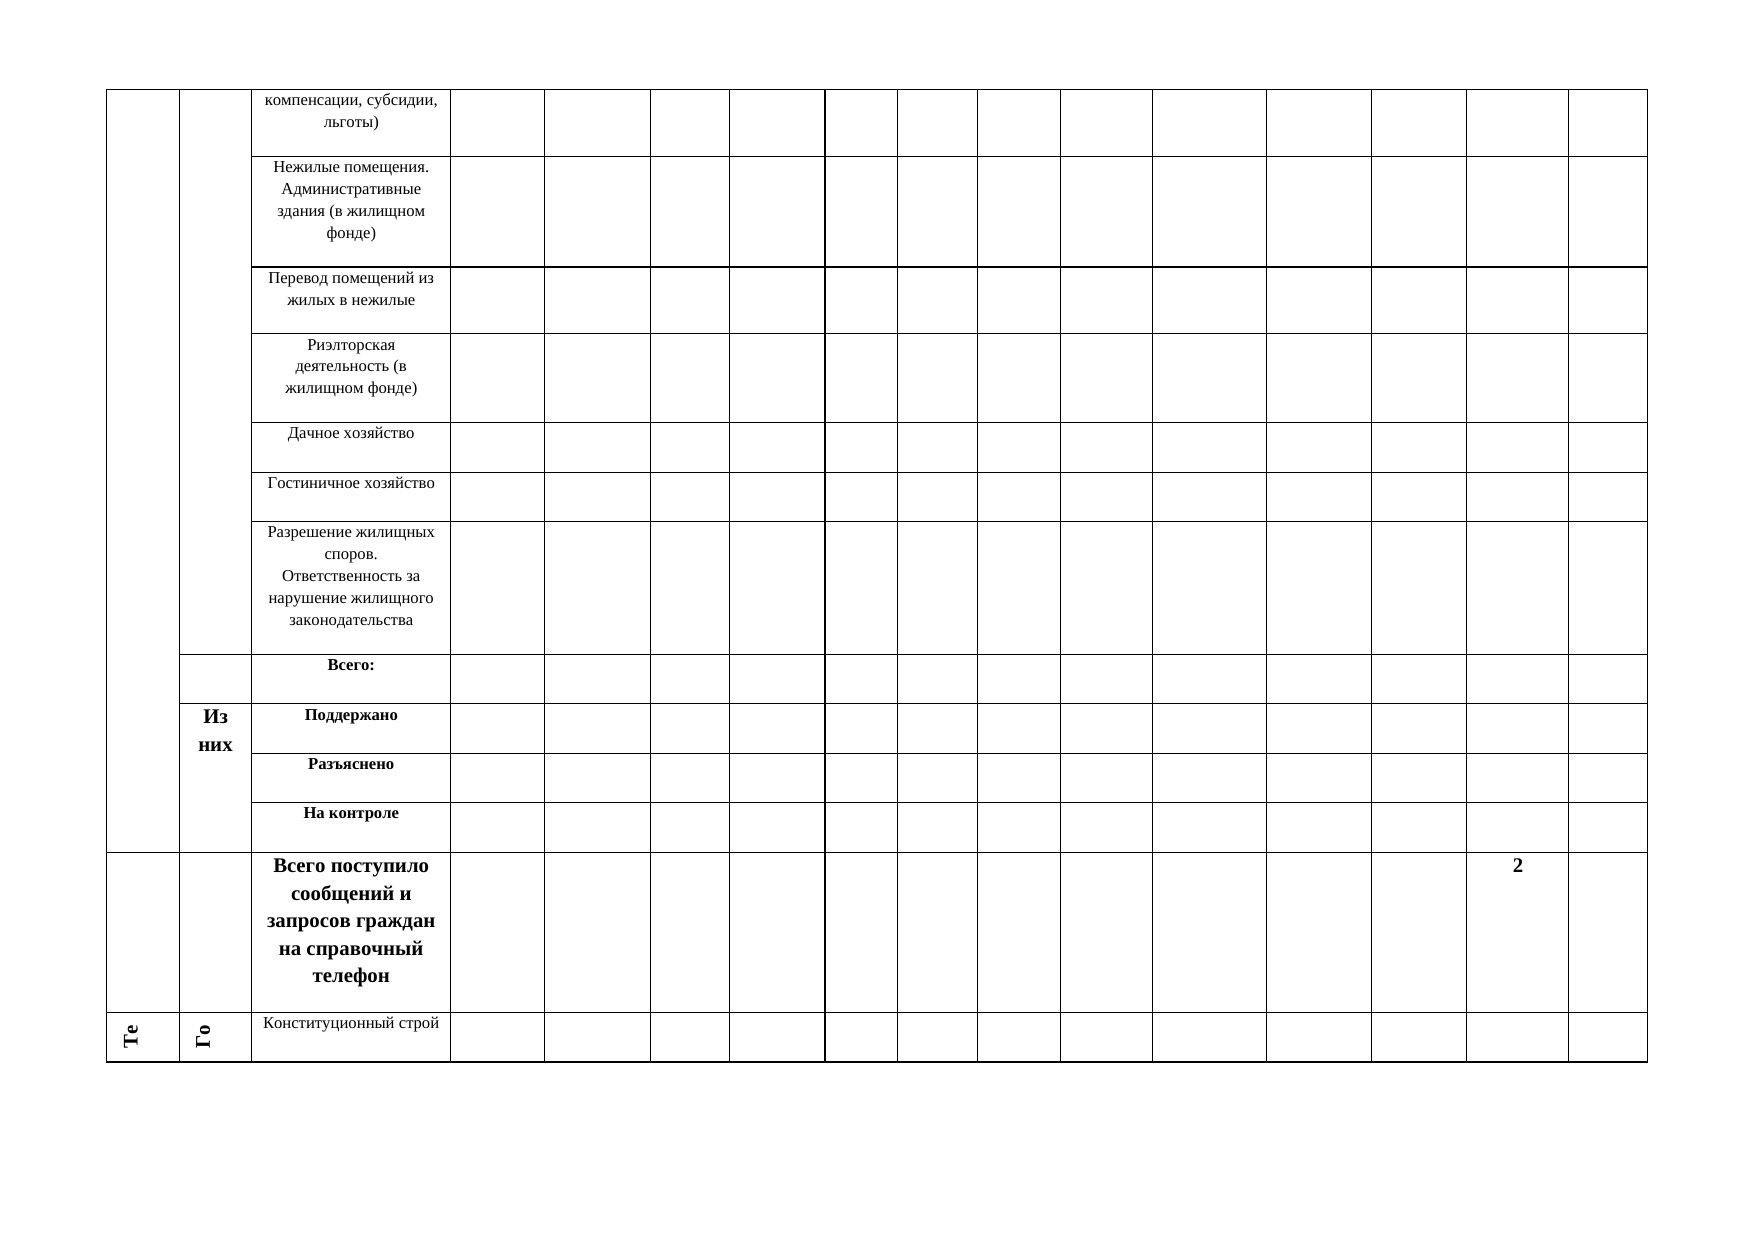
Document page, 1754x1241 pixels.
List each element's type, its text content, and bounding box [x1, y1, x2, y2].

table_cell [1061, 268, 1152, 333]
table_cell [898, 423, 977, 472]
table_cell [1153, 90, 1266, 156]
table_cell [978, 803, 1060, 852]
table_cell [1467, 754, 1568, 802]
table_cell [730, 90, 824, 156]
table_cell [545, 473, 650, 521]
table_cell На контроле [252, 803, 450, 852]
table_cell [1061, 90, 1152, 156]
table_cell [1061, 157, 1152, 266]
table_cell [545, 1013, 650, 1061]
table_cell [826, 754, 897, 802]
table_cell [1569, 754, 1647, 802]
table_cell [826, 522, 897, 654]
table_cell [730, 423, 824, 472]
table_cell [651, 90, 729, 156]
table_cell [545, 522, 650, 654]
table_cell Всего: [252, 655, 450, 703]
table_cell [651, 704, 729, 753]
table_cell [1153, 423, 1266, 472]
table_cell [898, 157, 977, 266]
table_cell Перевод помещений из жилых в нежилые [252, 268, 450, 333]
table_cell [451, 334, 544, 422]
table_cell [1467, 655, 1568, 703]
table_cell [651, 268, 729, 333]
table_cell [1153, 704, 1266, 753]
table_cell [826, 704, 897, 753]
table_cell Конституционный строй [252, 1013, 450, 1061]
table_cell [1569, 157, 1647, 266]
table_cell [730, 803, 824, 852]
table_cell [1569, 803, 1647, 852]
table_cell [1061, 655, 1152, 703]
table_cell [651, 1013, 729, 1061]
table_cell [1569, 1013, 1647, 1061]
table_cell [730, 704, 824, 753]
table_cell [107, 853, 179, 1012]
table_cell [180, 1013, 251, 1061]
table_cell [1372, 268, 1466, 333]
table_cell [730, 754, 824, 802]
table_cell [651, 655, 729, 703]
table_cell [826, 268, 897, 333]
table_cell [252, 90, 450, 156]
table_cell [1569, 853, 1647, 1012]
table_cell [651, 334, 729, 422]
table_cell [1569, 334, 1647, 422]
table_cell [730, 268, 824, 333]
table_cell [826, 655, 897, 703]
table_cell [651, 522, 729, 654]
table_cell [1267, 522, 1371, 654]
table_cell [451, 90, 544, 156]
table_cell [1467, 803, 1568, 852]
table_cell [1267, 704, 1371, 753]
table_cell [1153, 655, 1266, 703]
table_cell Нежилые помещения. Административные здания (в жилищном фонде) [252, 157, 450, 266]
table_cell [1153, 754, 1266, 802]
table_cell [1267, 754, 1371, 802]
table_cell [1267, 655, 1371, 703]
table_cell [451, 268, 544, 333]
table_cell [1467, 268, 1568, 333]
table_cell [1372, 704, 1466, 753]
table_cell [451, 754, 544, 802]
table_cell [545, 268, 650, 333]
table_cell [1372, 423, 1466, 472]
table_cell [545, 334, 650, 422]
table_cell [1267, 268, 1371, 333]
table_cell [978, 90, 1060, 156]
table_cell [978, 754, 1060, 802]
table_cell [1467, 704, 1568, 753]
table_cell [898, 522, 977, 654]
table_cell [898, 1013, 977, 1061]
table_cell [898, 803, 977, 852]
table_cell [826, 803, 897, 852]
table_cell [651, 423, 729, 472]
table_cell [1061, 754, 1152, 802]
table_cell [1569, 268, 1647, 333]
table_cell [1467, 90, 1568, 156]
table_cell [180, 853, 251, 1012]
table_cell [651, 157, 729, 266]
table_cell [978, 268, 1060, 333]
table_cell [1267, 423, 1371, 472]
table_cell [1467, 473, 1568, 521]
table_cell [1569, 423, 1647, 472]
table_cell [451, 1013, 544, 1061]
table_cell Разъяснено [252, 754, 450, 802]
table_cell [651, 473, 729, 521]
table_cell [1372, 473, 1466, 521]
table_cell [1372, 522, 1466, 654]
table_cell [978, 853, 1060, 1012]
table_cell [1061, 853, 1152, 1012]
table_cell [1569, 473, 1647, 521]
table_cell [1372, 754, 1466, 802]
table_cell [451, 853, 544, 1012]
table_cell [545, 90, 650, 156]
table_cell [451, 522, 544, 654]
table_cell [898, 473, 977, 521]
table_cell [1267, 473, 1371, 521]
table_cell [730, 655, 824, 703]
table_cell Дачное хозяйство [252, 423, 450, 472]
table_cell [826, 157, 897, 266]
table_cell [451, 473, 544, 521]
table_cell [451, 157, 544, 266]
table_cell [1153, 853, 1266, 1012]
table_cell 2 [1467, 853, 1568, 1012]
table_cell [978, 655, 1060, 703]
table_cell [1153, 334, 1266, 422]
table_cell [1267, 90, 1371, 156]
table_cell [451, 655, 544, 703]
table_cell [1153, 1013, 1266, 1061]
table_cell [1372, 90, 1466, 156]
table_cell [898, 853, 977, 1012]
table_cell [1372, 157, 1466, 266]
table_cell [1061, 1013, 1152, 1061]
table_cell [1372, 334, 1466, 422]
table_cell [451, 423, 544, 472]
table_cell [1061, 334, 1152, 422]
table_cell [545, 655, 650, 703]
table_cell Всего поступило сообщений и запросов граждан на справочный телефон [252, 853, 450, 1012]
table_cell [1372, 803, 1466, 852]
table_cell [1153, 473, 1266, 521]
table_cell Из них [180, 704, 251, 852]
table_cell [451, 803, 544, 852]
table_cell [1569, 655, 1647, 703]
table_cell [978, 704, 1060, 753]
table_cell Риэлторская деятельность (в жилищном фонде) [252, 334, 450, 422]
table_cell [1153, 268, 1266, 333]
table_cell [545, 754, 650, 802]
table_cell [1372, 853, 1466, 1012]
table_cell [1267, 803, 1371, 852]
table_cell [898, 655, 977, 703]
table_cell [545, 423, 650, 472]
table_cell [1372, 1013, 1466, 1061]
table_cell [730, 157, 824, 266]
table_cell [1061, 704, 1152, 753]
table_cell [180, 655, 251, 703]
table_cell [978, 423, 1060, 472]
table_cell [826, 423, 897, 472]
table_cell [978, 473, 1060, 521]
table_cell [1569, 522, 1647, 654]
table_cell [1061, 473, 1152, 521]
table_cell [1267, 853, 1371, 1012]
table_cell [978, 522, 1060, 654]
table_cell [451, 704, 544, 753]
table_cell [1467, 1013, 1568, 1061]
table_cell [1569, 90, 1647, 156]
table_cell [545, 704, 650, 753]
table_cell [1569, 704, 1647, 753]
table_cell Разрешение жилищных споров. Ответственность за нарушение жилищного законодательства [252, 522, 450, 654]
table_cell [730, 522, 824, 654]
table_cell [1061, 423, 1152, 472]
table_cell [1267, 157, 1371, 266]
table_cell [978, 334, 1060, 422]
table_cell [1153, 157, 1266, 266]
table_cell [730, 853, 824, 1012]
table_cell [826, 473, 897, 521]
table_cell [1467, 157, 1568, 266]
table_cell [1061, 522, 1152, 654]
table_cell [1153, 803, 1266, 852]
table_cell [1467, 522, 1568, 654]
table_cell [826, 90, 897, 156]
table_cell [898, 268, 977, 333]
table_cell [978, 1013, 1060, 1061]
table_cell [651, 754, 729, 802]
table_cell [545, 853, 650, 1012]
table_cell [730, 473, 824, 521]
table_cell [545, 157, 650, 266]
table_cell [826, 334, 897, 422]
table_cell [1061, 803, 1152, 852]
table_cell [898, 334, 977, 422]
table_cell Поддержано [252, 704, 450, 753]
table_cell [1153, 522, 1266, 654]
table_cell [1372, 655, 1466, 703]
table_cell [898, 90, 977, 156]
table_cell [898, 704, 977, 753]
table_cell [1267, 334, 1371, 422]
table_cell [545, 803, 650, 852]
table_cell [1467, 423, 1568, 472]
table_cell [898, 754, 977, 802]
table_cell [978, 157, 1060, 266]
table_cell [1267, 1013, 1371, 1061]
table_cell [730, 334, 824, 422]
table_cell Гостиничное хозяйство [252, 473, 450, 521]
table_cell Тематика обращений [107, 1013, 179, 1061]
table_cell [651, 853, 729, 1012]
table_cell [826, 853, 897, 1012]
table_cell [826, 1013, 897, 1061]
table_cell [1467, 334, 1568, 422]
table_cell [651, 803, 729, 852]
table_cell [730, 1013, 824, 1061]
